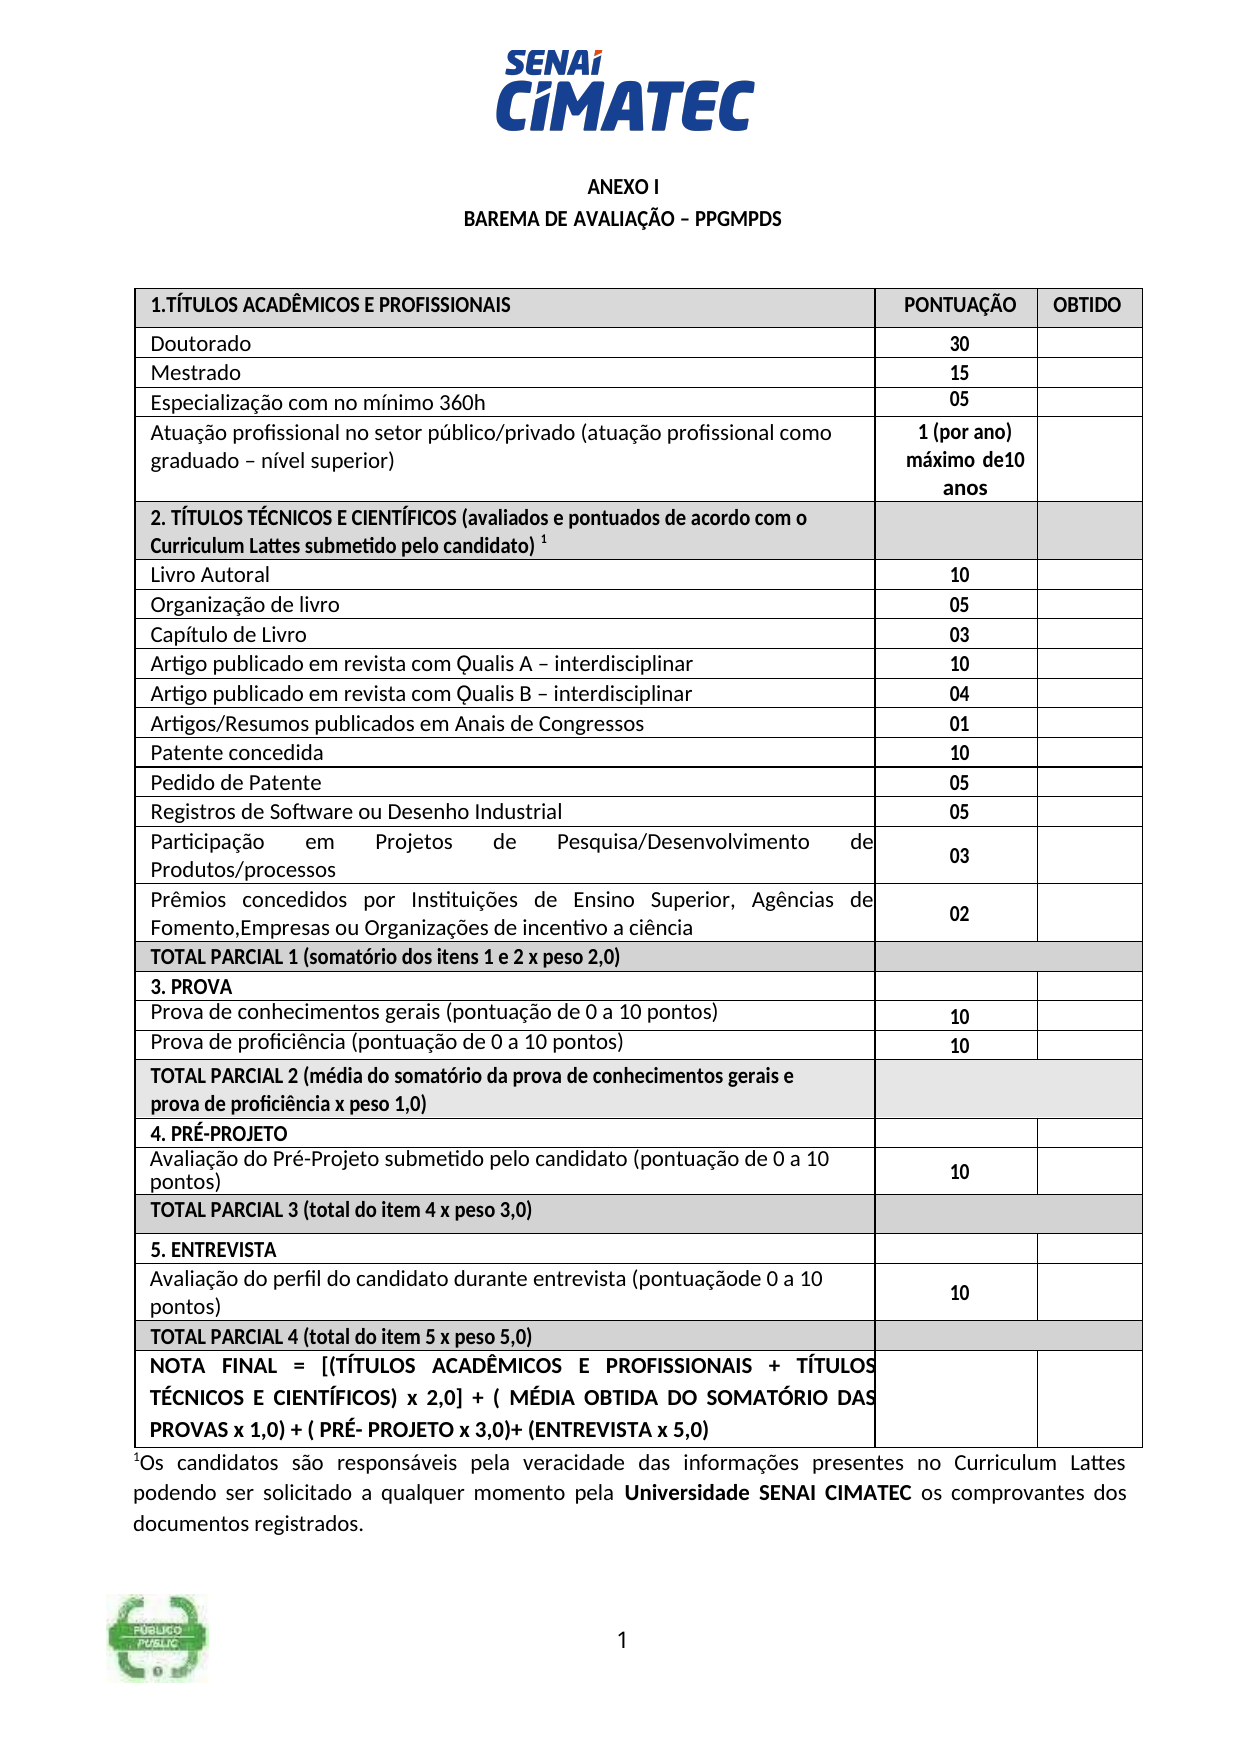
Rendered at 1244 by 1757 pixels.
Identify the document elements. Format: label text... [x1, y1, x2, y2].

table_cell [1038, 797, 1142, 826]
table_cell Livro Autoral [136, 560, 874, 589]
table_cell [876, 942, 1142, 971]
table_cell 02 [876, 884, 1037, 941]
table_cell 10 [876, 1001, 1037, 1030]
table_cell Organização de livro [136, 590, 874, 618]
table_cell 10 [876, 560, 1037, 589]
table_cell 05 [876, 388, 1037, 416]
table_cell 03 [876, 827, 1037, 883]
table_cell 3. PROVA [136, 972, 874, 1000]
table_cell [876, 1321, 1142, 1350]
table_cell [876, 972, 1037, 1000]
table_cell TOTAL PARCIAL 2 (média do somatório da prova de conhecimentos gerais e prova de proficiência x peso 1,0) [136, 1060, 874, 1117]
table_cell Especialização com no mínimo 360h [136, 388, 874, 416]
table_cell NOTA FINAL = [(TÍTULOS ACADÊMICOS E PROFISSIONAIS + TÍTULOS TÉCNICOS E CIENTÍFICOS) x 2,0] + ( MÉDIA OBTIDA DO SOMATÓRIO DAS PROVAS x 1,0) + ( PRÉ- PROJETO x 3,0)+ (ENTREVISTA x 5,0) [136, 1351, 874, 1447]
table_cell [1038, 358, 1142, 387]
table_cell 04 [876, 679, 1037, 707]
table_cell 03 [876, 619, 1037, 648]
table_cell 01 [876, 708, 1037, 737]
table_cell 10 [876, 649, 1037, 678]
table_cell [1038, 1234, 1142, 1263]
table_cell 5. ENTREVISTA [136, 1234, 874, 1263]
table_cell Pedido de Patente [136, 768, 874, 796]
table_cell 05 [876, 768, 1037, 796]
text 1Os candidatos são responsáveis pela veracidade das informações presentes no Curriculum Lattes podendo ser solicitado a qualquer momento pela Universidade SENAI CIMATEC os comprovantes dos documentos registrados. [133, 1448, 1127, 1537]
table_cell [1038, 768, 1142, 796]
table_cell TOTAL PARCIAL 3 (total do item 4 x peso 3,0) [136, 1195, 874, 1233]
table_cell Artigo publicado em revista com Ǫualis A – interdisciplinar [136, 649, 874, 678]
table_cell 15 [876, 358, 1037, 387]
table_cell [1038, 1001, 1142, 1030]
table_header 1.TÍTULOS ACADÊMICOS E PROFISSIONAIS [136, 289, 874, 327]
table_cell Mestrado [136, 358, 874, 387]
table_cell 10 [876, 738, 1037, 766]
table_cell Artigos/Resumos publicados em Anais de Congressos [136, 708, 874, 737]
table_cell [1038, 1148, 1142, 1194]
table_cell Prova de proficiência (pontuação de 0 a 10 pontos) [136, 1031, 874, 1059]
table_cell Avaliação do Pré-Projeto submetido pelo candidato (pontuação de 0 a 10 pontos) [136, 1148, 874, 1194]
table_cell TOTAL PARCIAL 4 (total do item 5 x peso 5,0) [136, 1321, 874, 1350]
table_cell Prova de conhecimentos gerais (pontuação de 0 a 10 pontos) [136, 1001, 874, 1030]
table_cell 30 [876, 328, 1037, 357]
subtitle ANEXO I [287, 172, 959, 201]
table_cell [876, 1351, 1037, 1447]
table_cell Prêmios concedidos por Instituições de Ensino Superior, Agências de Fomento,Empresas ou Organizações de incentivo a ciência [136, 884, 874, 941]
table_cell [1038, 1031, 1142, 1059]
table_cell Artigo publicado em revista com Ǫualis B – interdisciplinar [136, 679, 874, 707]
table_cell 4. PRÉ-PROJETO [136, 1119, 874, 1147]
table_cell [876, 502, 1037, 559]
table_cell [1038, 590, 1142, 618]
picture [106, 1594, 209, 1683]
table_cell [1038, 619, 1142, 648]
table_cell [1038, 827, 1142, 883]
table_cell 10 [876, 1264, 1037, 1320]
table_cell [1038, 1119, 1142, 1147]
table_cell [1038, 679, 1142, 707]
table_cell Doutorado [136, 328, 874, 357]
table_cell Participação em Projetos de Pesquisa/Desenvolvimento de Produtos/processos [136, 827, 874, 883]
table_cell TOTAL PARCIAL 1 (somatório dos itens 1 e 2 x peso 2,0) [136, 942, 874, 971]
table_cell [1038, 388, 1142, 416]
table_cell [1038, 328, 1142, 357]
text BAREMA DE AVALIAÇÃO – PPGMPDS [287, 204, 958, 232]
table_cell 2. TÍTULOS TÉCNICOS E CIENTÍFICOS (avaliados e pontuados de acordo com o Curriculum Lattes submetido pelo candidato) 1 [136, 502, 874, 559]
table_cell 1 (por ano) máximo de10 anos [876, 417, 1037, 501]
table_cell [1038, 417, 1142, 501]
table_cell Avaliação do perfil do candidato durante entrevista (pontuaçãode 0 a 10 pontos) [136, 1264, 874, 1320]
table_cell 05 [876, 590, 1037, 618]
table_cell [1038, 972, 1142, 1000]
table_cell Registros de Software ou Desenho Industrial [136, 797, 874, 826]
table_cell 05 [876, 797, 1037, 826]
table_cell [1038, 649, 1142, 678]
table_cell [876, 1060, 1142, 1117]
table_cell Atuação profissional no setor público/privado (atuação profissional como graduado – nível superior) [136, 417, 874, 501]
table_header OBTIDO [1038, 289, 1142, 327]
table_cell Patente concedida [136, 738, 874, 766]
table_cell Capítulo de Livro [136, 619, 874, 648]
table_header PONTUAÇÃO [876, 289, 1037, 327]
table_cell [1038, 1264, 1142, 1320]
table_cell [876, 1195, 1142, 1233]
table_cell [876, 1119, 1037, 1147]
table_cell [876, 1234, 1037, 1263]
table_cell [1038, 884, 1142, 941]
table_cell [1038, 1351, 1142, 1447]
table_cell 10 [876, 1031, 1037, 1059]
table_cell 10 [876, 1148, 1037, 1194]
table_cell [1038, 708, 1142, 737]
picture [496, 50, 755, 131]
table_cell [1038, 560, 1142, 589]
table_cell [1038, 738, 1142, 766]
table_cell [1038, 502, 1142, 559]
